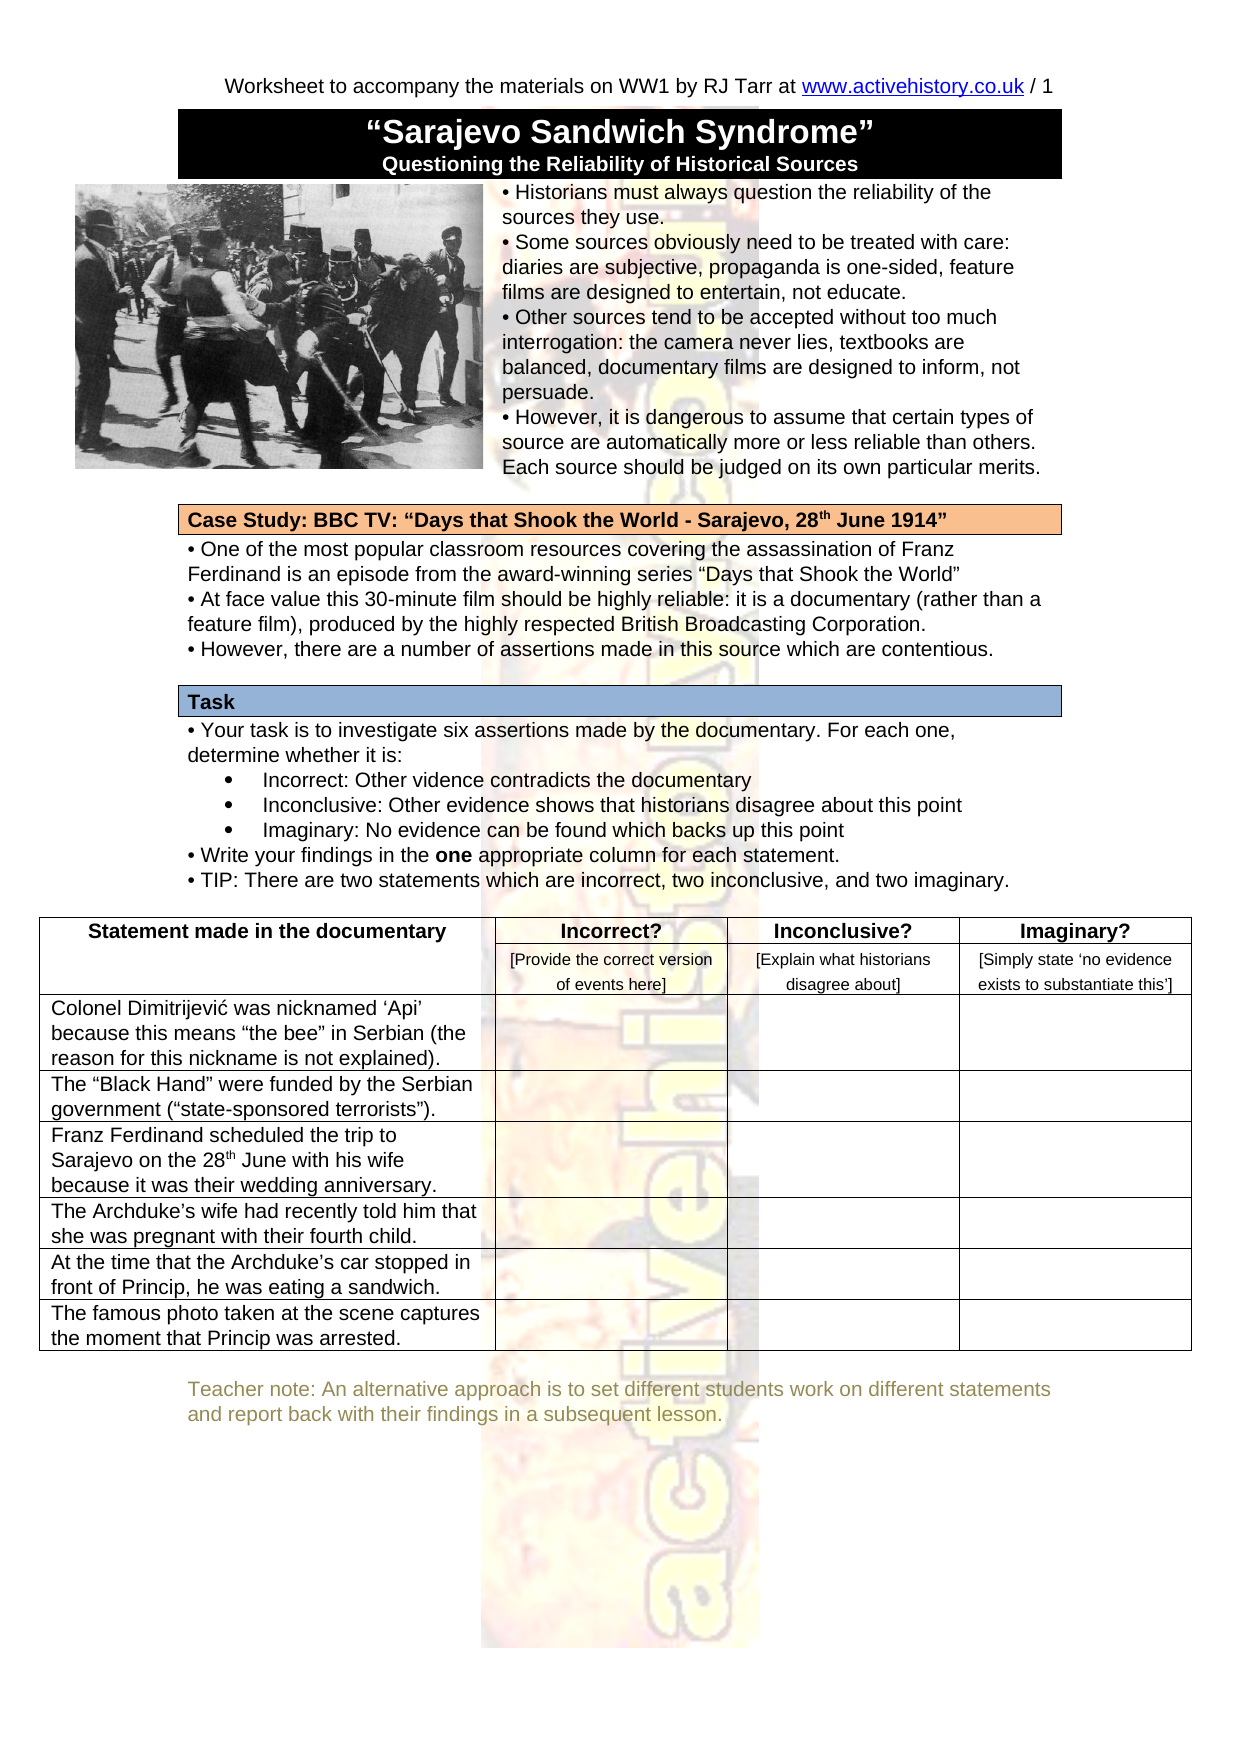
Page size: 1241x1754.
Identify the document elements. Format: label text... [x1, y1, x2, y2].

table_header Imaginary? [960, 918, 1191, 943]
table_cell The Archduke’s wife had recently told him that she was pregnant with their fourth child. [40, 1198, 495, 1248]
text “Sarajevo Sandwich Syndrome” [179, 111, 1061, 148]
table_cell [728, 1198, 959, 1248]
table_cell [960, 995, 1191, 1070]
table_cell [728, 1122, 959, 1197]
table_cell [496, 1071, 727, 1121]
picture [74, 184, 483, 468]
text • Some sources obviously need to be treated with care: diaries are subjective, propaganda is one-sided, feature films are designed to entertain, not educate. [483, 229, 1053, 304]
table_header Incorrect? [496, 918, 727, 943]
table_cell [Provide the correct version of events here] [496, 944, 727, 994]
table_cell [496, 1300, 727, 1350]
table_cell [728, 1249, 959, 1299]
list Incorrect: Other vidence contradicts the documentary [225, 767, 1053, 792]
table_cell [Simply state ‘no evidence exists to substantiate this’] [960, 944, 1191, 994]
text Questioning the Reliability of Historical Sources [179, 148, 1061, 178]
table_cell [960, 1300, 1191, 1350]
text • However, there are a number of assertions made in this source which are contentious. [187, 635, 1053, 660]
table_cell At the time that the Archduke’s car stopped in front of Princip, he was eating a sandwich. [40, 1249, 495, 1299]
list Imaginary: No evidence can be found which backs up this point [225, 817, 1053, 842]
table_header Inconclusive? [728, 918, 959, 943]
list Inconclusive: Other evidence shows that historians disagree about this point [225, 792, 1053, 817]
table_cell [496, 1198, 727, 1248]
text • Your task is to investigate six assertions made by the documentary. For each one, determine whether it is: [187, 717, 1053, 767]
table_cell [728, 995, 959, 1070]
table_cell [728, 1300, 959, 1350]
table_cell [960, 1071, 1191, 1121]
text • However, it is dangerous to assume that certain types of source are automatically more or less reliable than others. Each source should be judged on its own particular merits. [187, 404, 1053, 479]
table_cell [960, 1249, 1191, 1299]
table_header Statement made in the documentary [40, 918, 495, 994]
table_cell The famous photo taken at the scene captures the moment that Princip was arrested. [40, 1300, 495, 1350]
text • Historians must always question the reliability of the sources they use. [187, 179, 1053, 229]
table_cell [728, 1071, 959, 1121]
text • Other sources tend to be accepted without too much interrogation: the camera never lies, textbooks are balanced, documentary films are designed to inform, not persuade. [483, 304, 1053, 404]
text Task [179, 686, 1061, 716]
table_cell The “Black Hand” were funded by the Serbian government (“state-sponsored terrorists”). [40, 1071, 495, 1121]
text • TIP: There are two statements which are incorrect, two inconclusive, and two imaginary. [187, 867, 1053, 892]
table_cell [496, 1122, 727, 1197]
table_cell [960, 1122, 1191, 1197]
text Case Study: BBC TV: “Days that Shook the World - Sarajevo, 28th June 1914” [179, 505, 1061, 534]
table_cell [Explain what historians disagree about] [728, 944, 959, 994]
text • Write your findings in the one appropriate column for each statement. [187, 842, 1053, 867]
text Teacher note: An alternative approach is to set different students work on different statements and report back with their findings in a subsequent lesson. [187, 1376, 1053, 1426]
text • One of the most popular classroom resources covering the assassination of Franz Ferdinand is an episode from the award-winning series “Days that Shook the World” [187, 535, 1053, 585]
text • At face value this 30-minute film should be highly reliable: it is a documentary (rather than a feature film), produced by the highly respected British Broadcasting Corporation. [187, 585, 1053, 635]
table_cell Franz Ferdinand scheduled the trip to Sarajevo on the 28th June with his wife because it was their wedding anniversary. [40, 1122, 495, 1197]
table_cell [496, 1249, 727, 1299]
table_cell [496, 995, 727, 1070]
table_cell [960, 1198, 1191, 1248]
table_cell Colonel Dimitrijević was nicknamed ‘Api’ because this means “the bee” in Serbian (the reason for this nickname is not explained). [40, 995, 495, 1070]
